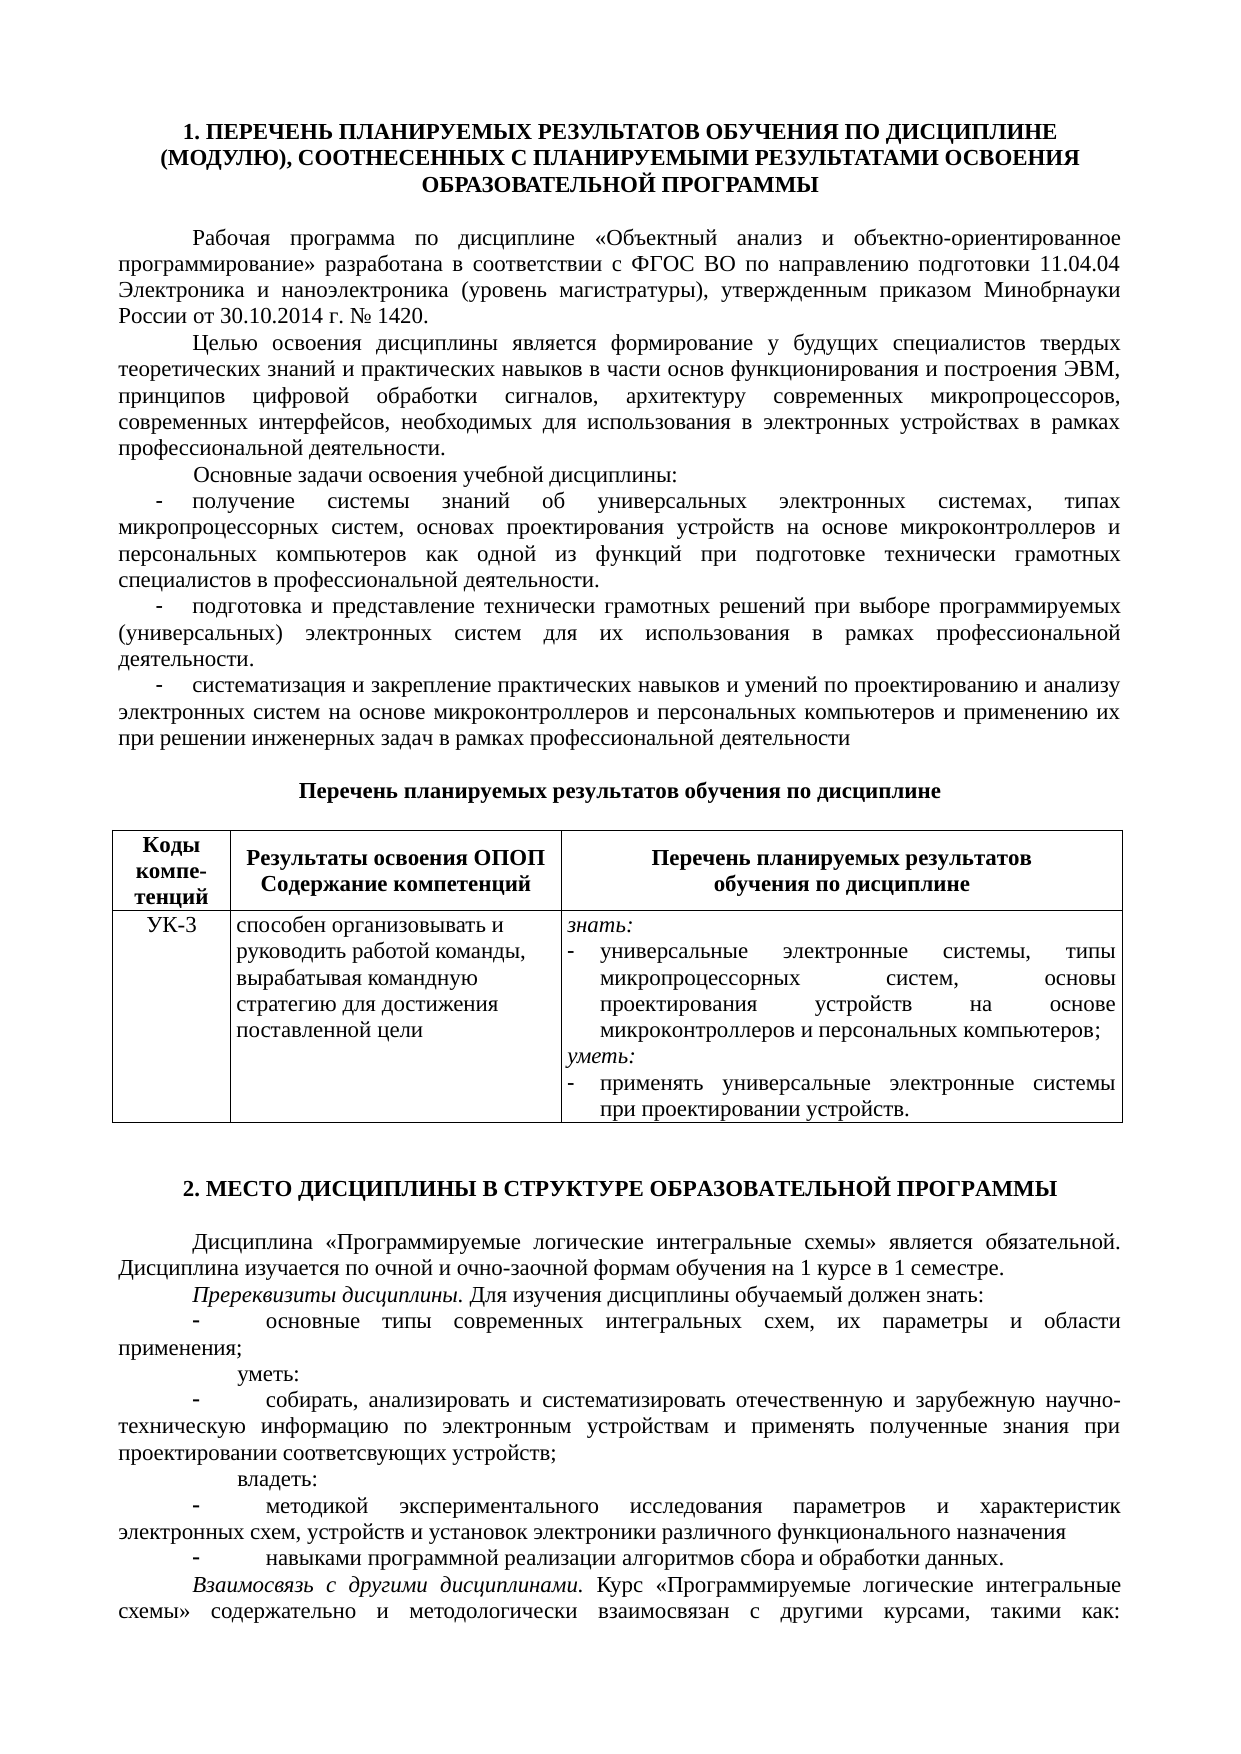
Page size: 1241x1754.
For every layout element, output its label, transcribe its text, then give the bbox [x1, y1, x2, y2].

list систематизация и закрепление практических навыков и умений по проектированию и анализу электронных систем на основе микроконтроллеров и персональных компьютеров и применению их при решении инженерных задач в рамках профессиональной деятельности [118, 672, 1122, 751]
list Дисциплина «Программируемые логические интегральные схемы» является обязательной. Дисциплина изучается по очной и очно-заочной формам обучения на 1 курсе в 1 семестре. [118, 1228, 1122, 1281]
list 2. Место дисциплины в структуре образовательной программы [118, 1175, 1122, 1202]
list основные типы современных интегральных схем, их параметры и области применения; [118, 1307, 1122, 1360]
table_cell способен организовывать и руководить работой команды, вырабатывая командную стратегию для достижения поставленной цели [231, 911, 561, 1122]
list подготовка и представление технически грамотных решений при выборе программируемых (универсальных) электронных систем для их использования в рамках профессиональной деятельности. [118, 592, 1122, 672]
table_header Коды компе-тенций [113, 831, 230, 910]
list Пререквизиты дисциплины. Для изучения дисциплины обучаемый должен знать: [118, 1281, 1122, 1307]
text Целью освоения дисциплины является формирование у будущих специалистов твердых теоретических знаний и практических навыков в части основ функционирования и построения ЭВМ, принципов цифровой обработки сигналов, архитектуру современных микропроцессоров, современных интерфейсов, необходимых для использования в электронных устройствах в рамках профессиональной деятельности. [118, 329, 1122, 461]
table_cell знать: универсальные электронные системы, типы микропроцессорных систем, основы проектирования устройств на основе микроконтроллеров и персональных компьютеров; уметь: применять универсальные электронные системы при проектировании устройств. [562, 911, 1122, 1122]
text Перечень планируемых результатов обучения по дисциплине [118, 777, 1122, 803]
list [118, 1571, 1122, 1623]
list навыками программной реализации алгоритмов сбора и обработки данных. [118, 1544, 1122, 1571]
text владеть: [163, 1465, 1122, 1492]
list получение системы знаний об универсальных электронных системах, типах микропроцессорных систем, основах проектирования устройств на основе микроконтроллеров и персональных компьютеров как одной из функций при подготовке технически грамотных специалистов в профессиональной деятельности. [118, 487, 1122, 592]
list собирать, анализировать и систематизировать отечественную и зарубежную научно-техническую информацию по электронным устройствам и применять полученные знания при проектировании соответсвующих устройств; [118, 1386, 1122, 1465]
table_cell УК-3 [113, 911, 230, 1122]
text Основные задачи освоения учебной дисциплины: [193, 461, 1122, 487]
list методикой экспериментального исследования параметров и характеристик электронных схем, устройств и установок электроники различного функционального назначения [118, 1492, 1122, 1544]
text Рабочая программа по дисциплине «Объектный анализ и объектно-ориентированное программирование» разработана в соответствии с ФГОС ВО по направлению подготовки 11.04.04 Электроника и наноэлектроника (уровень магистратуры), утвержденным приказом Минобрнауки России от 30.10.2014 г. № 1420. [118, 223, 1122, 329]
text уметь: [163, 1360, 1122, 1386]
table_header Перечень планируемых результатов обучения по дисциплине [562, 831, 1122, 910]
table_header Результаты освоения ОПОП Содержание компетенций [231, 831, 561, 910]
text 1. перечень планируемых результатов обучения по дисциплине (модулю), соотнесенных с планируемыми результатами освоения образовательной программы [118, 118, 1122, 197]
